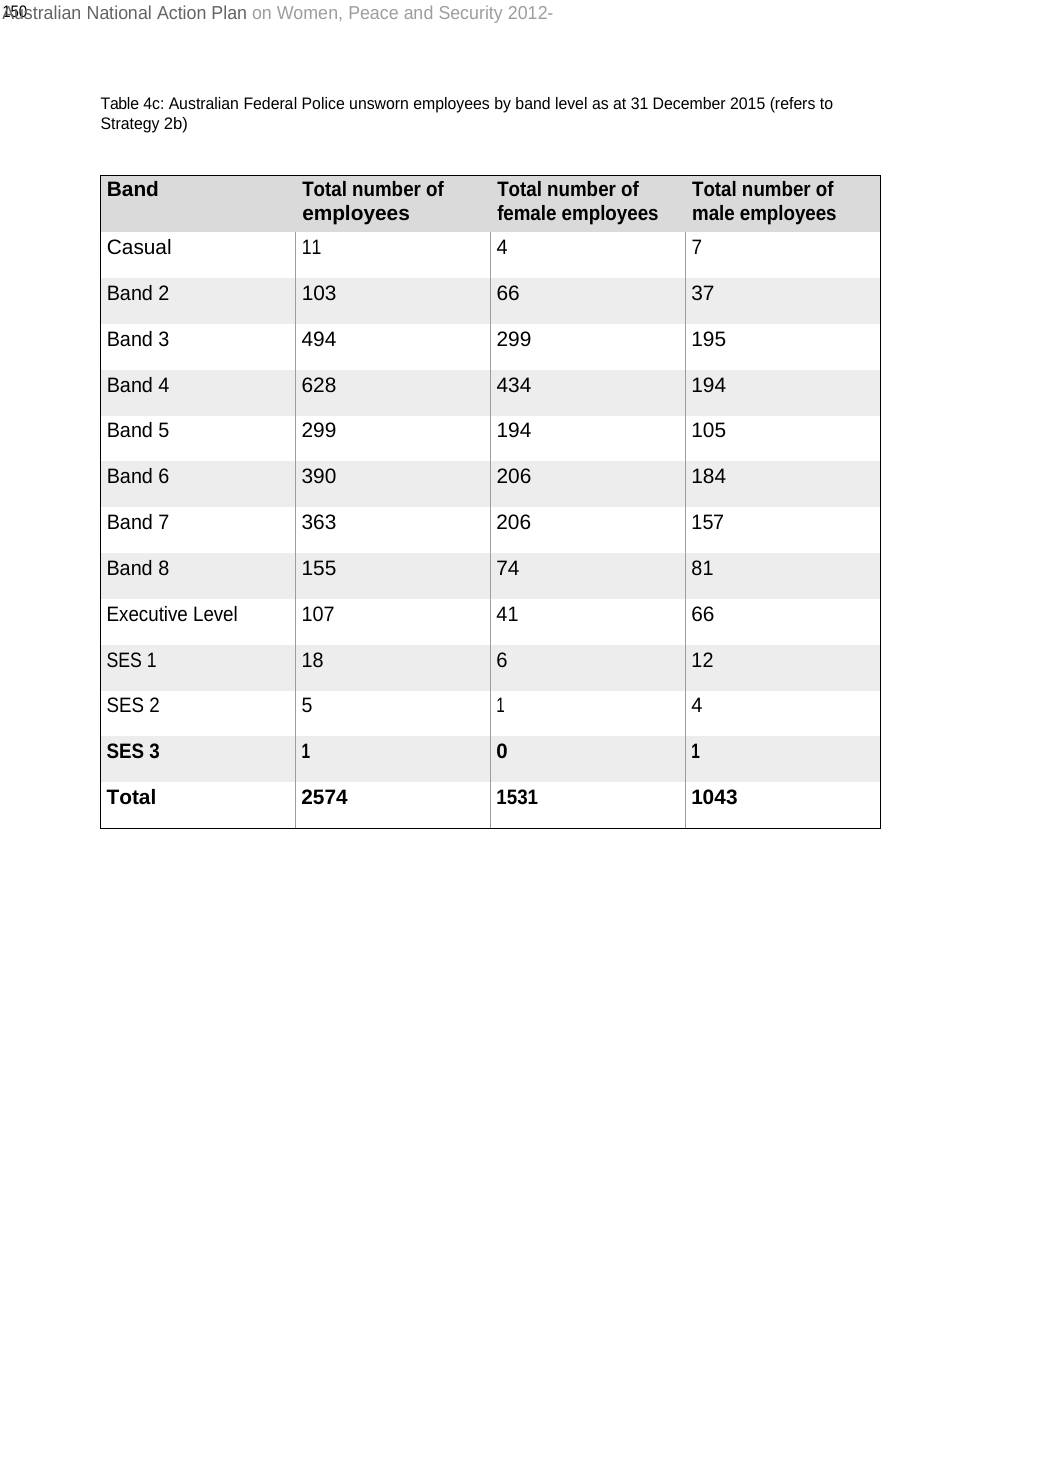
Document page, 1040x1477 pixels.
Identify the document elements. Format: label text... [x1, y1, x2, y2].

table_cell 1043 [686, 782, 880, 828]
table_cell 81 [686, 553, 880, 599]
table_cell 434 [491, 370, 685, 416]
table_cell 194 [491, 416, 685, 461]
table_cell 299 [491, 324, 685, 370]
table_cell female employees [491, 201, 686, 232]
table_cell 206 [491, 507, 685, 553]
table_cell 37 [686, 278, 880, 324]
table_header Total number of [686, 176, 880, 201]
table_cell 5 [296, 691, 490, 736]
table_cell 7 [686, 232, 880, 278]
table_cell employees [296, 201, 491, 232]
text Table 4c: Australian Federal Police unsworn employees by band level as at 31 December 2015 (refers to Strategy 2b) [100, 93, 896, 133]
table_cell 1 [491, 691, 685, 736]
table_header Total number of [491, 176, 686, 201]
table_cell 184 [686, 461, 880, 507]
table_cell Executive Level [101, 599, 295, 645]
table_cell Band 3 [101, 324, 295, 370]
table_cell Band 8 [101, 553, 295, 599]
table_cell 74 [491, 553, 685, 599]
table_cell SES 3 [101, 736, 295, 782]
table_header Band [101, 176, 296, 201]
table_cell 66 [491, 278, 685, 324]
table_cell SES 1 [101, 645, 295, 691]
table_cell 494 [296, 324, 490, 370]
table_cell 103 [296, 278, 490, 324]
table_cell 12 [686, 645, 880, 691]
table_cell 206 [491, 461, 685, 507]
table_cell 0 [491, 736, 685, 782]
table_cell 155 [296, 553, 490, 599]
table_cell 4 [491, 232, 685, 278]
table_cell Band 6 [101, 461, 295, 507]
table_cell 107 [296, 599, 490, 645]
table_cell 11 [296, 232, 490, 278]
table_header Total number of [296, 176, 491, 201]
table_cell Total [101, 782, 295, 828]
table_cell 66 [686, 599, 880, 645]
table_cell male employees [686, 201, 880, 232]
table_cell SES 2 [101, 691, 295, 736]
table_cell 105 [686, 416, 880, 461]
table_cell 18 [296, 645, 490, 691]
table_cell 194 [686, 370, 880, 416]
table_cell Band 4 [101, 370, 295, 416]
table_cell Casual [101, 232, 295, 278]
table_cell 4 [686, 691, 880, 736]
table_cell 195 [686, 324, 880, 370]
table_cell 1531 [491, 782, 685, 828]
table_cell 2574 [296, 782, 490, 828]
table_cell 41 [491, 599, 685, 645]
table_cell 390 [296, 461, 490, 507]
table_cell 299 [296, 416, 490, 461]
table_cell 1 [686, 736, 880, 782]
table_cell 6 [491, 645, 685, 691]
table_cell [101, 201, 296, 232]
table_cell Band 7 [101, 507, 295, 553]
table_cell 628 [296, 370, 490, 416]
table_cell 1 [296, 736, 490, 782]
table_cell 157 [686, 507, 880, 553]
table_cell Band 2 [101, 278, 295, 324]
table_cell Band 5 [101, 416, 295, 461]
table_cell 363 [296, 507, 490, 553]
